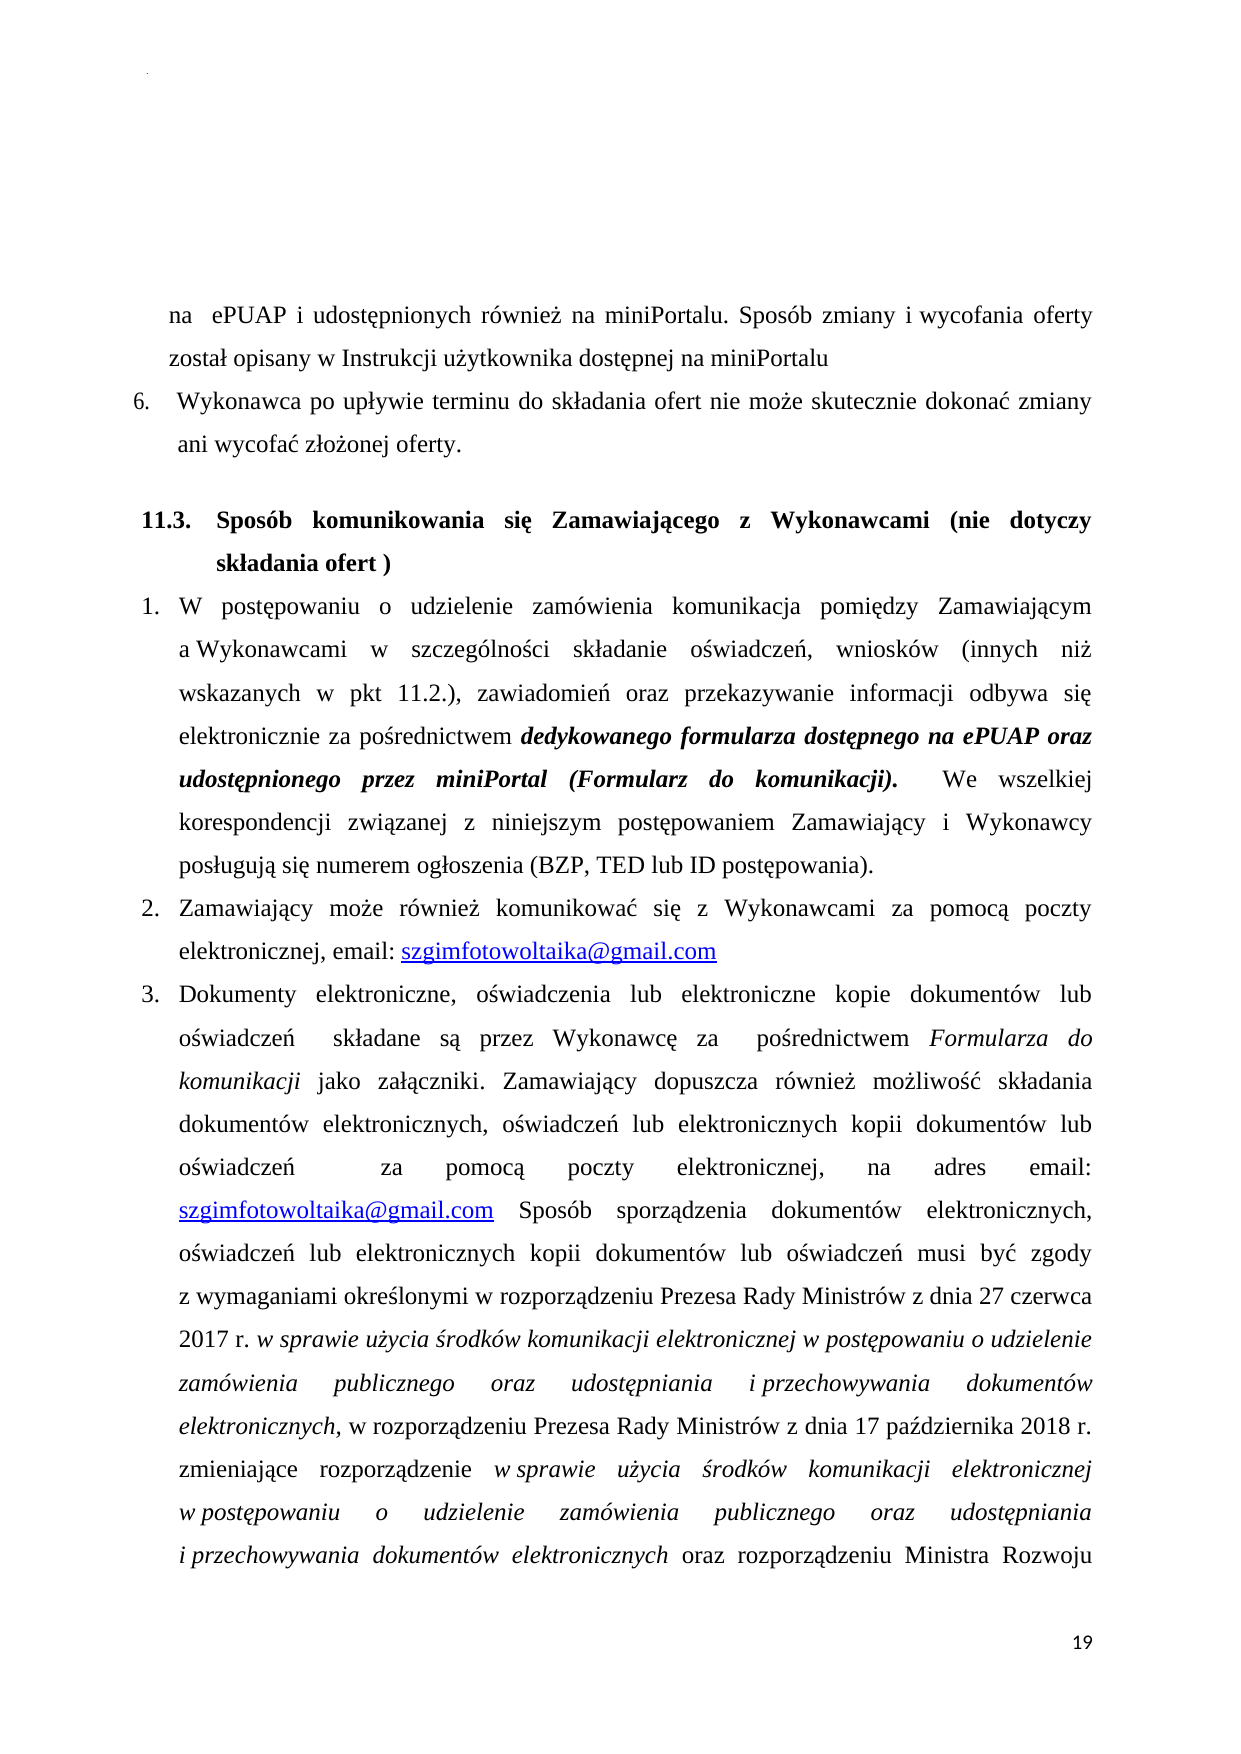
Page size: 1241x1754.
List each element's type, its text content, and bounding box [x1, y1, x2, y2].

list Sposób komunikowania się Zamawiającego z Wykonawcami (nie dotyczy składania ofert ) [141, 505, 1093, 577]
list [141, 979, 1093, 1569]
list W postępowaniu o udzielenie zamówienia komunikacja pomiędzy Zamawiającym a Wykonawcami w szczególności składanie oświadczeń, wniosków (innych niż wskazanych w pkt 11.2.), zawiadomień oraz przekazywanie informacji odbywa się elektronicznie za pośrednictwem dedykowanego formularza dostępnego na ePUAP oraz udostępnionego przez miniPortal (Formularz do komunikacji). We wszelkiej korespondencji związanej z niniejszym postępowaniem Zamawiający i Wykonawcy posługują się numerem ogłoszenia (BZP, TED lub ID postępowania). [141, 591, 1093, 879]
list Wykonawca po upływie terminu do składania ofert nie może skutecznie dokonać zmiany ani wycofać złożonej oferty. [133, 386, 1093, 458]
list Zamawiający może również komunikować się z Wykonawcami za pomocą poczty elektronicznej, email: szgimfotowoltaika@gmail.com [141, 893, 1093, 965]
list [139, 300, 1093, 372]
